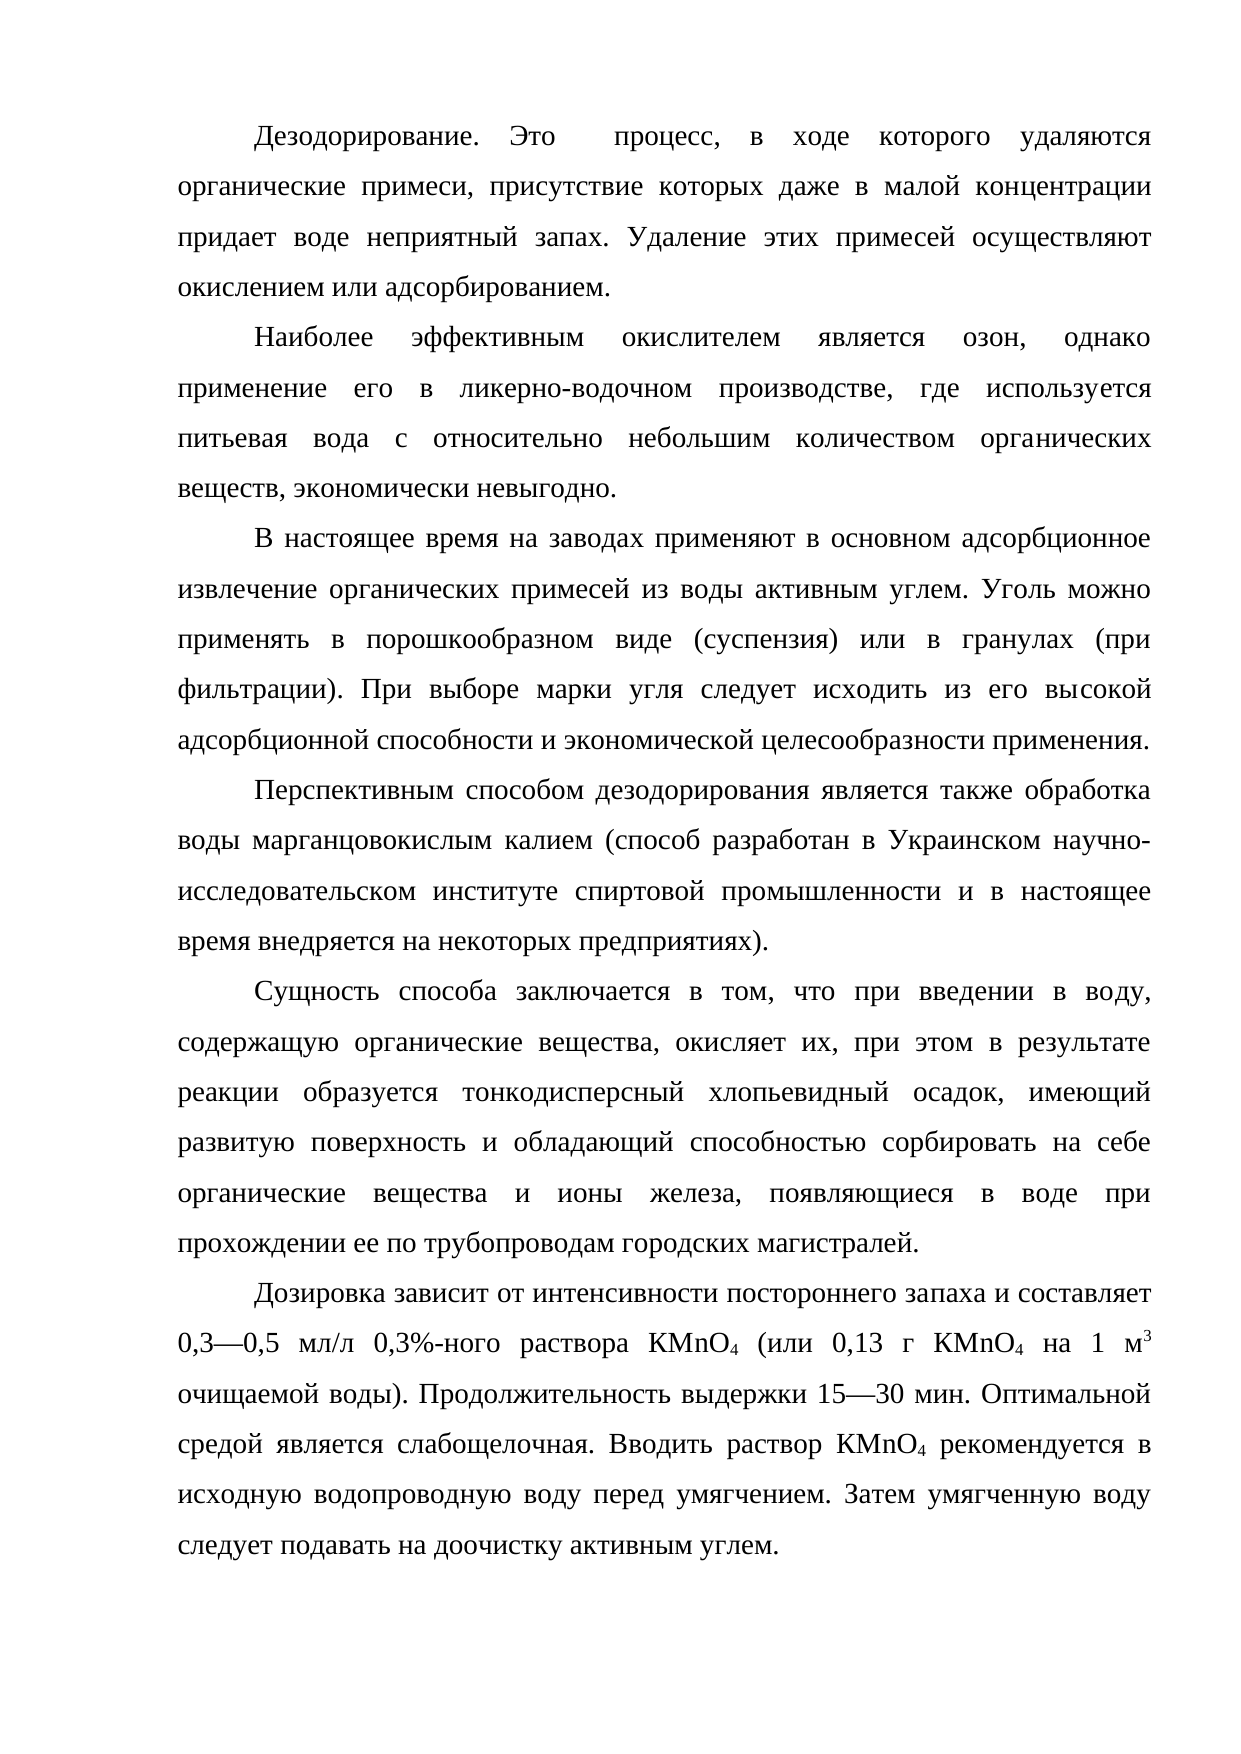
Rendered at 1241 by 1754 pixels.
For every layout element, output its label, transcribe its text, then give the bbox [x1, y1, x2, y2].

text Наиболее эффективным окислителем является озон, однако применение его в ликерно-водочном производстве, где используется питьевая вода с относительно небольшим количеством органических веществ, экономически невыгодно. [177, 319, 1152, 504]
text Сущность способа заключается в том, что при введении в воду, содержащую органические вещества, окисляет их, при этом в результате реакции образуется тонкодисперсный хлопьевидный осадок, имеющий развитую поверхность и обладающий способностью сорбировать на себе органические вещества и ионы железа, появляющиеся в воде при прохождении ее по трубопроводам городских магистралей. [177, 973, 1152, 1258]
text Дозировка зависит от интенсивности постороннего запаха и составляет 0,3—0,5 мл/л 0,3%-ного раствора КМnО4 (или КМnО4 на очищаемой воды). Продолжительность выдержки 15—30 мин. Оптимальной средой является слабощелочная. Вводить раствор КМnО4 рекомендуется в исходную водопроводную воду перед умягчением. Затем умягченную воду следует подавать на доочистку активным углем. [177, 1275, 1152, 1560]
text Дезодорирование. Это процесс, в ходе которого удаляются органические примеси, присутствие которых даже в малой концентрации придает воде неприятный запах. Удаление этих примесей осуществляют окислением или адсорбированием. [177, 118, 1152, 303]
text В настоящее время на заводах применяют в основном адсорбционное извлечение органических примесей из воды активным углем. Уголь можно применять в порошкообразном виде (суспензия) или в гранулах (при фильтрации). При выборе марки угля следует исходить из его высокой адсорбционной способности и экономической целесообразности применения. [177, 521, 1152, 755]
text Перспективным способом дезодорирования является также обработка воды марганцовокислым калием (способ разработан в Украинском научно-исследовательском институте спиртовой промышленности и в настоящее время внедряется на некоторых предприятиях). [177, 772, 1152, 957]
